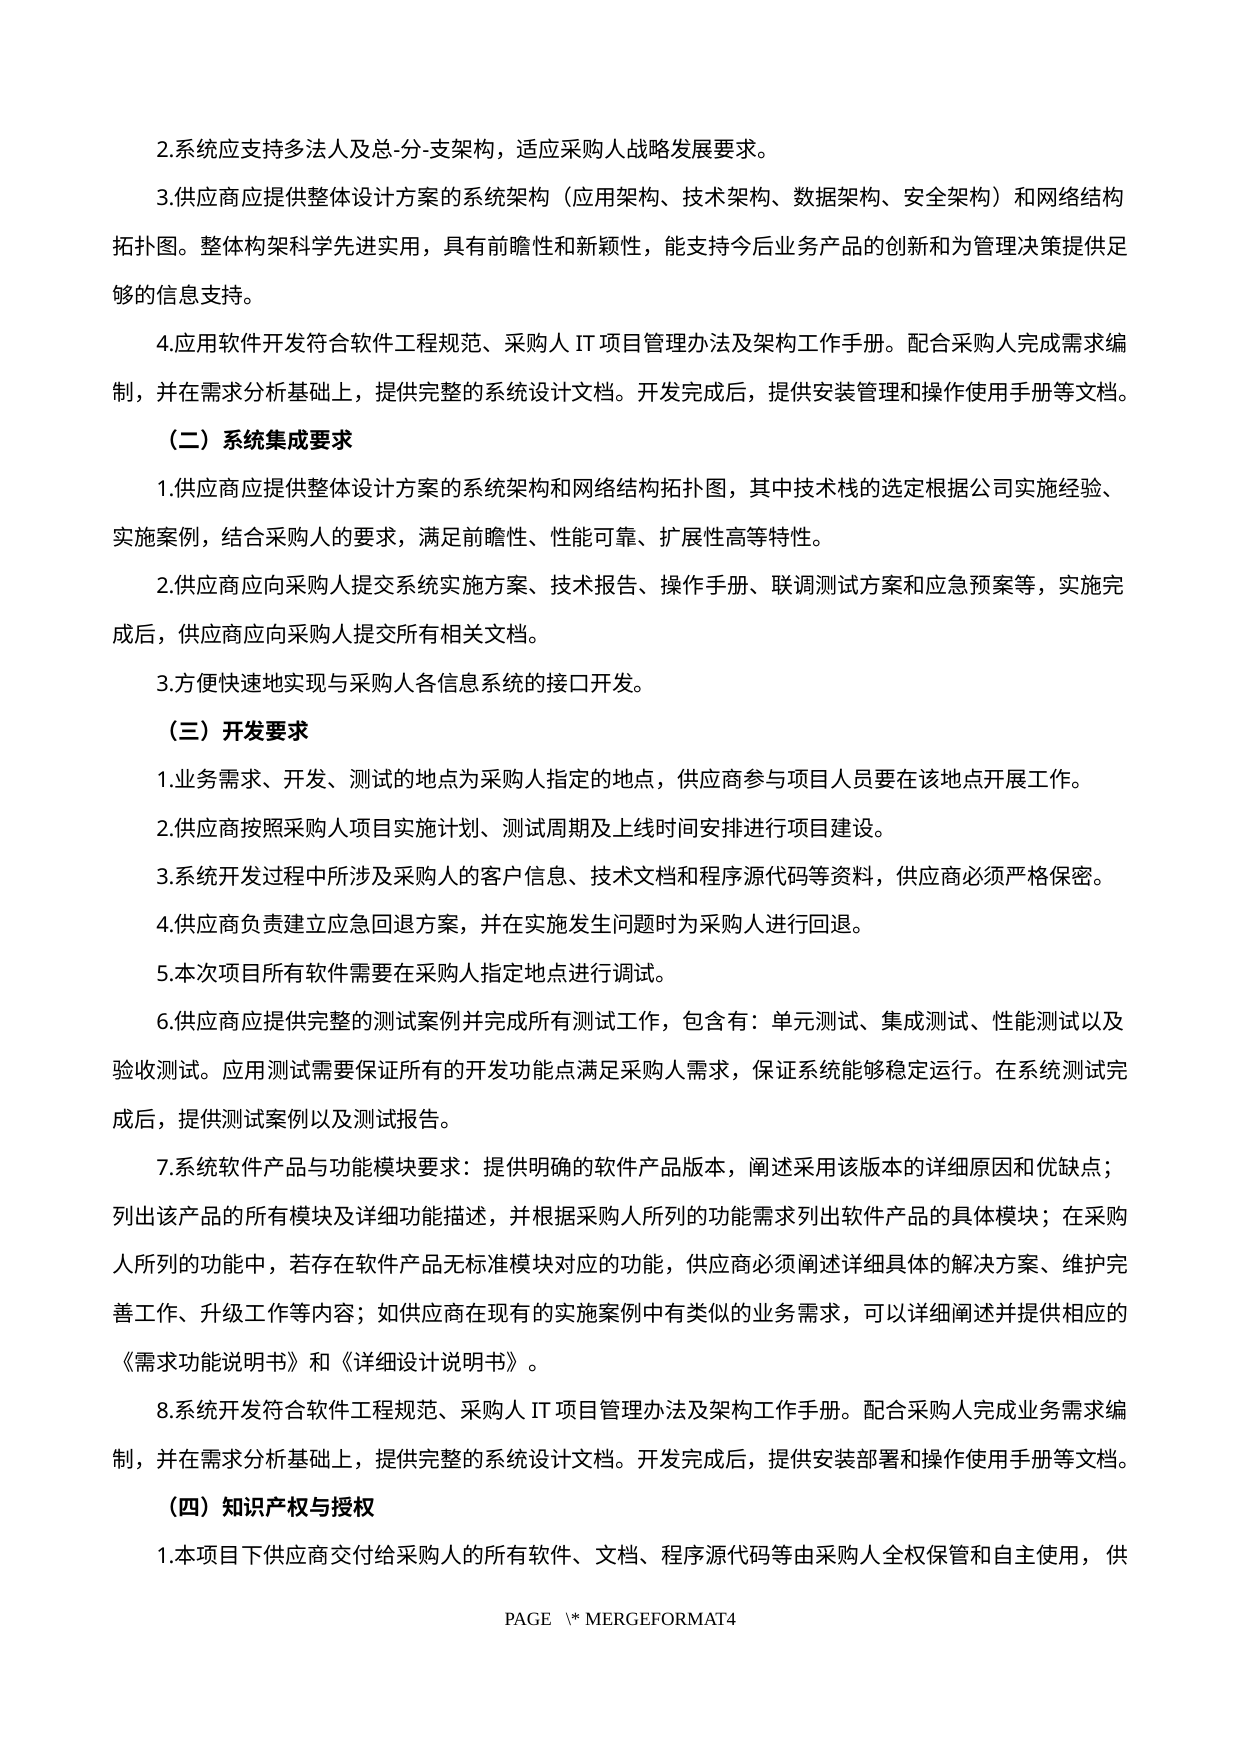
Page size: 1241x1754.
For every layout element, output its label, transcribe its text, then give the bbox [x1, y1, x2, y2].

text 4.应用软件开发符合软件工程规范、采购人IT项目管理办法及架构工作手册。配合采购人完成需求编制，并在需求分析基础上，提供完整的系统设计文档。开发完成后，提供安装管理和操作使用手册等文档。 [112, 326, 1128, 407]
text （三）开发要求 [112, 714, 1128, 746]
text 5.本次项目所有软件需要在采购人指定地点进行调试。 [112, 955, 1128, 988]
text 3.系统开发过程中所涉及采购人的客户信息、技术文档和程序源代码等资料，供应商必须严格保密。 [112, 859, 1128, 891]
text 2.供应商应向采购人提交系统实施方案、技术报告、操作手册、联调测试方案和应急预案等，实施完成后，供应商应向采购人提交所有相关文档。 [112, 568, 1128, 649]
text 7.系统软件产品与功能模块要求：提供明确的软件产品版本，阐述采用该版本的详细原因和优缺点；列出该产品的所有模块及详细功能描述，并根据采购人所列的功能需求列出软件产品的具体模块；在采购人所列的功能中，若存在软件产品无标准模块对应的功能，供应商必须阐述详细具体的解决方案、维护完善工作、升级工作等内容；如供应商在现有的实施案例中有类似的业务需求，可以详细阐述并提供相应的《需求功能说明书》和《详细设计说明书》。 [112, 1149, 1128, 1377]
text 1.业务需求、开发、测试的地点为采购人指定的地点，供应商参与项目人员要在该地点开展工作。 [112, 762, 1128, 794]
text 4.供应商负责建立应急回退方案，并在实施发生问题时为采购人进行回退。 [112, 907, 1128, 939]
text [112, 1538, 1128, 1571]
text 3.供应商应提供整体设计方案的系统架构（应用架构、技术架构、数据架构、安全架构）和网络结构拓扑图。整体构架科学先进实用，具有前瞻性和新颖性，能支持今后业务产品的创新和为管理决策提供足够的信息支持。 [112, 180, 1128, 310]
text 3.方便快速地实现与采购人各信息系统的接口开发。 [112, 665, 1128, 698]
text （二）系统集成要求 [112, 423, 1128, 455]
text 2.供应商按照采购人项目实施计划、测试周期及上线时间安排进行项目建设。 [112, 810, 1128, 843]
text 2.系统应支持多法人及总-分-支架构，适应采购人战略发展要求。 [112, 132, 1128, 164]
text 6.供应商应提供完整的测试案例并完成所有测试工作，包含有：单元测试、集成测试、性能测试以及验收测试。应用测试需要保证所有的开发功能点满足采购人需求，保证系统能够稳定运行。在系统测试完成后，提供测试案例以及测试报告。 [112, 1004, 1128, 1134]
text 8.系统开发符合软件工程规范、采购人IT项目管理办法及架构工作手册。配合采购人完成业务需求编制，并在需求分析基础上，提供完整的系统设计文档。开发完成后，提供安装部署和操作使用手册等文档。 [112, 1393, 1128, 1474]
text （四）知识产权与授权 [112, 1490, 1128, 1522]
text 1.供应商应提供整体设计方案的系统架构和网络结构拓扑图，其中技术栈的选定根据公司实施经验、实施案例，结合采购人的要求，满足前瞻性、性能可靠、扩展性高等特性。 [112, 471, 1128, 552]
